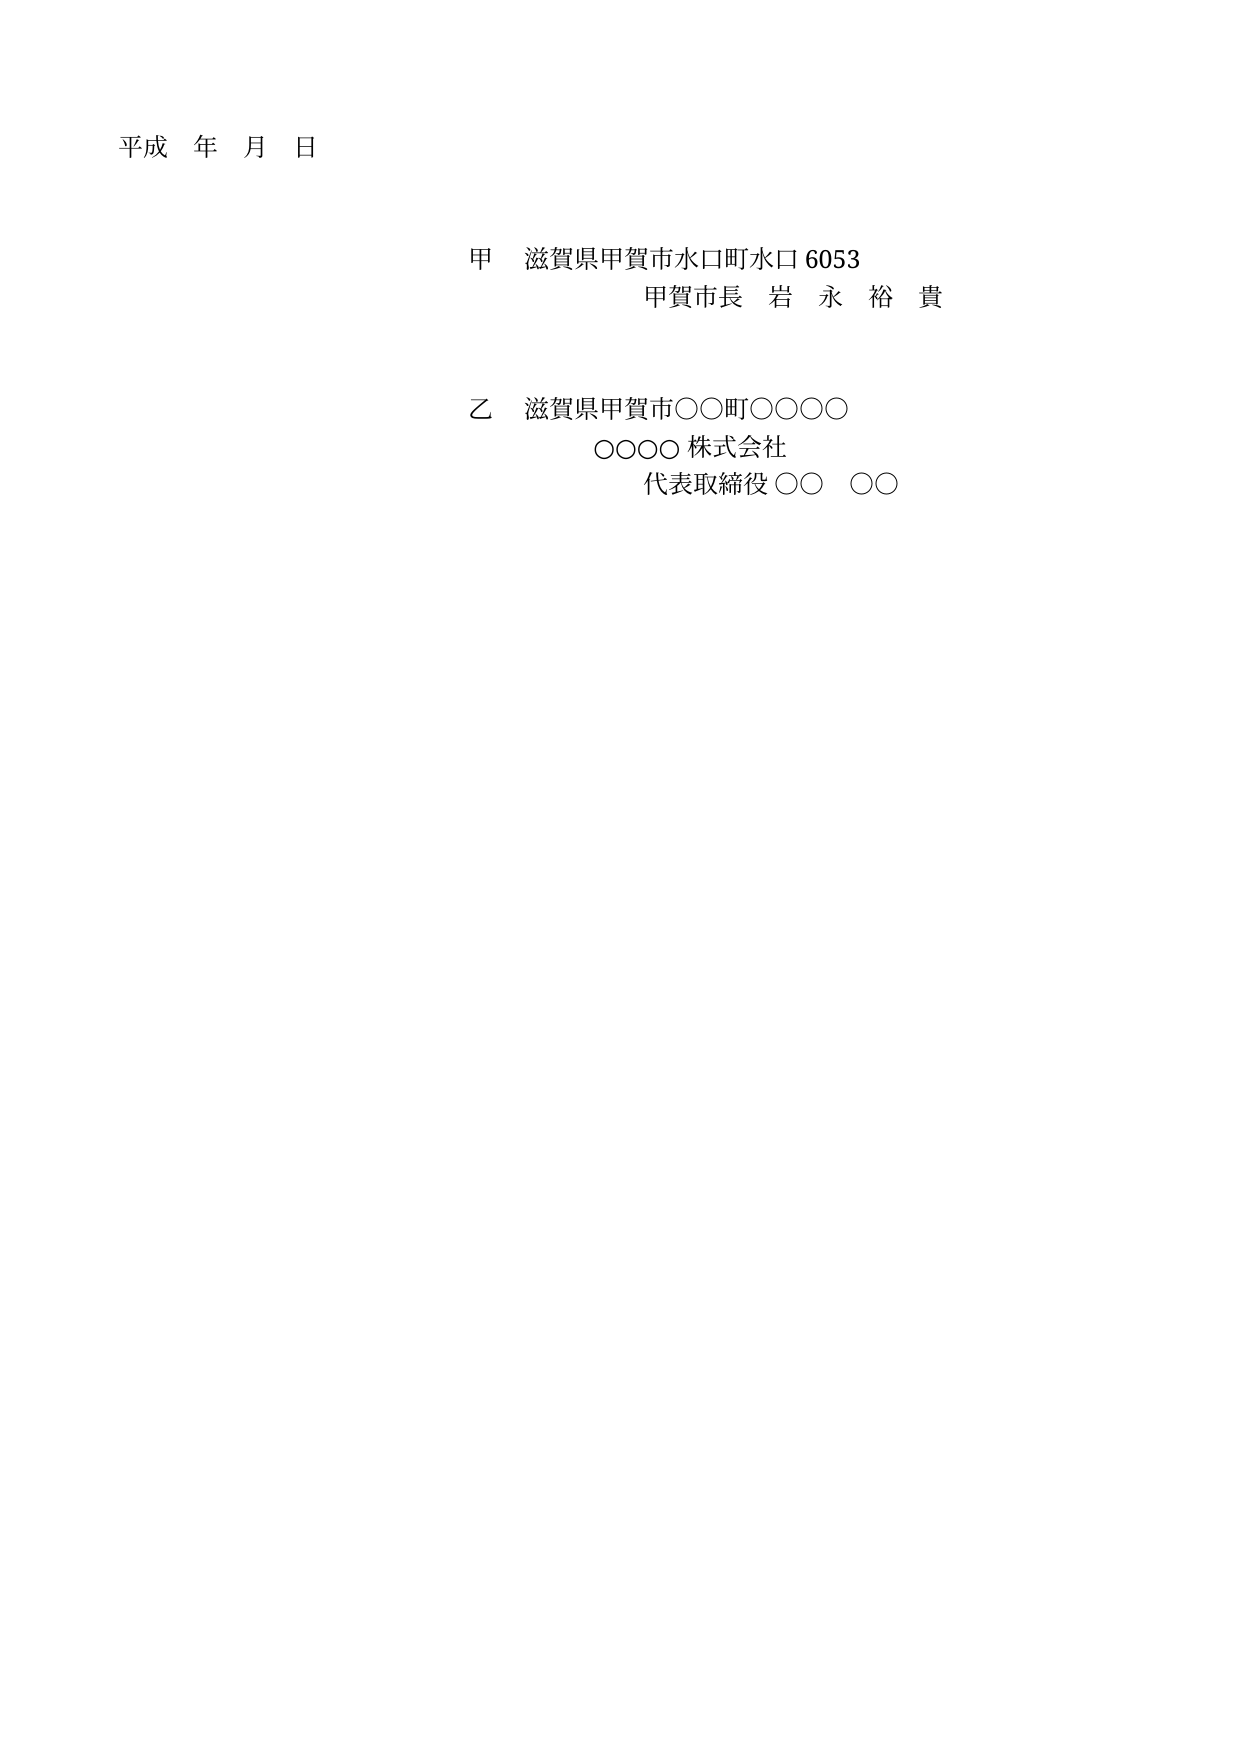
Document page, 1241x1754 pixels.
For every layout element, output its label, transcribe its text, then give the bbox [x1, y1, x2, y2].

text 甲 滋賀県甲賀市水口町水口6053 [118, 239, 1122, 277]
text 代表取締役 ○○ ○○ [118, 464, 1122, 502]
text 甲賀市長 岩 永 裕 貴 [118, 277, 1122, 314]
text 平成 年 月 日 [118, 127, 1122, 164]
text 乙 滋賀県甲賀市○○町○○○○ [118, 389, 1122, 427]
text ○○○○ 株式会社 [118, 427, 1122, 464]
